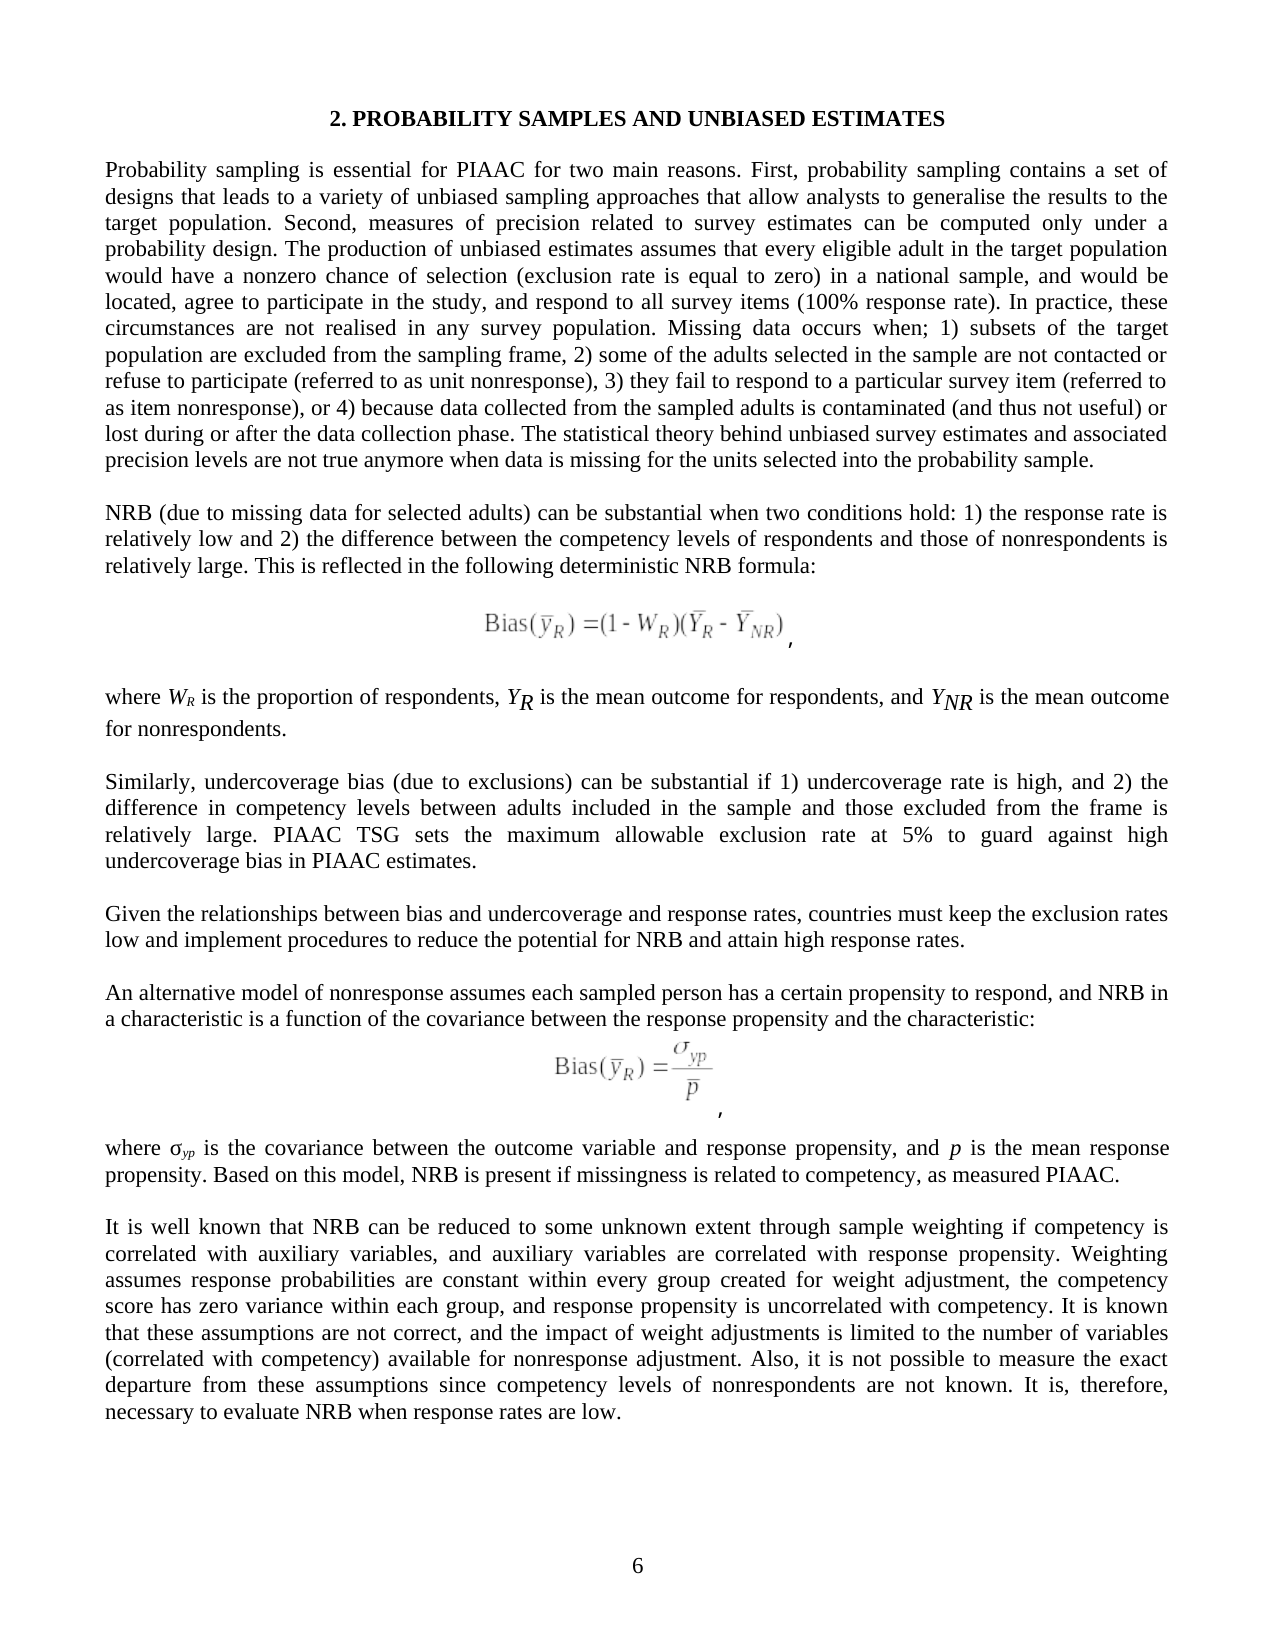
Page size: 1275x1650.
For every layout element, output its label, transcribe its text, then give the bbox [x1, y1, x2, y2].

subtitle 2. PROBABILITY SAMPLES AND UNBIASED ESTIMATES [105, 105, 1170, 131]
text , [105, 1032, 1170, 1122]
text Similarly, undercoverage bias (due to exclusions) can be substantial if 1) undercoverage rate is high, and 2) the difference in competency levels between adults included in the sample and those excluded from the frame is relatively large. PIAAC TSG sets the maximum allowable exclusion rate at 5% to guard against high undercoverage bias in PIAAC estimates. [105, 768, 1170, 873]
text where WR is the proportion of respondents, YR is the mean outcome for respondents, and YNR is the mean outcome for nonrespondents. [105, 683, 1170, 742]
text It is well known that NRB can be reduced to some unknown extent through sample weighting if competency is correlated with auxiliary variables, and auxiliary variables are correlated with response propensity. Weighting assumes response probabilities are constant within every group created for weight adjustment, the competency score has zero variance within each group, and response propensity is uncorrelated with competency. It is known that these assumptions are not correct, and the impact of weight adjustments is limited to the number of variables (correlated with competency) available for nonresponse adjustment. Also, it is not possible to measure the exact departure from these assumptions since competency levels of nonrespondents are not known. It is, therefore, necessary to evaluate NRB when response rates are low. [105, 1213, 1170, 1424]
text Given the relationships between bias and undercoverage and response rates, countries must keep the exclusion rates low and implement procedures to reduce the potential for NRB and attain high response rates. [105, 900, 1170, 953]
text where σyp is the covariance between the outcome variable and response propensity, and p is the mean response propensity. Based on this model, NRB is present if missingness is related to competency, as measured PIAAC. [105, 1134, 1170, 1187]
text , [105, 604, 1170, 652]
text Probability sampling is essential for PIAAC for two main reasons. First, probability sampling contains a set of designs that leads to a variety of unbiased sampling approaches that allow analysts to generalise the results to the target population. Second, measures of precision related to survey estimates can be computed only under a probability design. The production of unbiased estimates assumes that every eligible adult in the target population would have a nonzero chance of selection (exclusion rate is equal to zero) in a national sample, and would be located, agree to participate in the study, and respond to all survey items (100% response rate). In practice, these circumstances are not realised in any survey population. Missing data occurs when; 1) subsets of the target population are excluded from the sampling frame, 2) some of the adults selected in the sample are not contacted or refuse to participate (referred to as unit nonresponse), 3) they fail to respond to a particular survey item (referred to as item nonresponse), or 4) because data collected from the sampled adults is contaminated (and thus not useful) or lost during or after the data collection phase. The statistical theory behind unbiased survey estimates and associated precision levels are not true anymore when data is missing for the units selected into the probability sample. [105, 156, 1170, 473]
text NRB (due to missing data for selected adults) can be substantial when two conditions hold: 1) the response rate is relatively low and 2) the difference between the competency levels of respondents and those of nonrespondents is relatively large. This is reflected in the following deterministic NRB formula: [105, 499, 1170, 578]
text An alternative model of nonresponse assumes each sampled person has a certain propensity to respond, and NRB in a characteristic is a function of the covariance between the response propensity and the characteristic: [105, 979, 1170, 1032]
